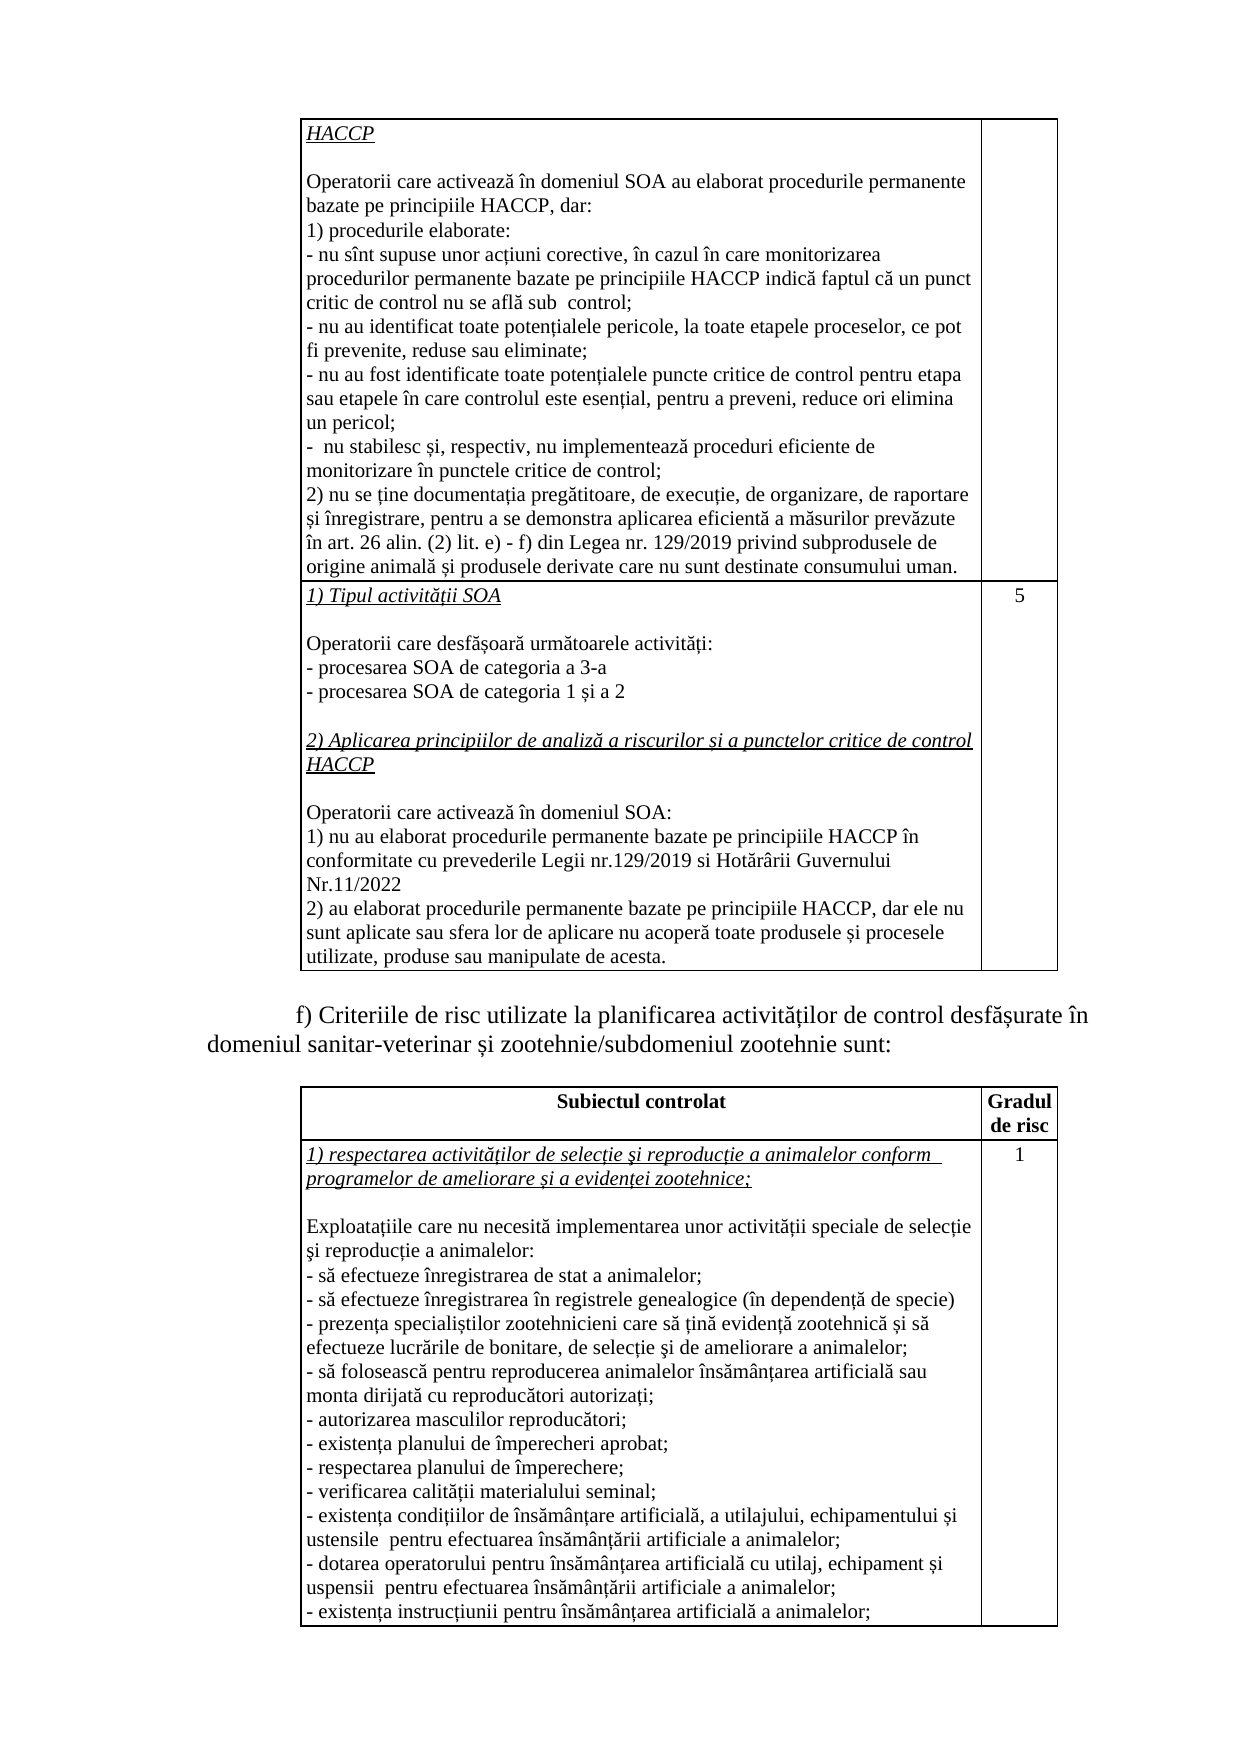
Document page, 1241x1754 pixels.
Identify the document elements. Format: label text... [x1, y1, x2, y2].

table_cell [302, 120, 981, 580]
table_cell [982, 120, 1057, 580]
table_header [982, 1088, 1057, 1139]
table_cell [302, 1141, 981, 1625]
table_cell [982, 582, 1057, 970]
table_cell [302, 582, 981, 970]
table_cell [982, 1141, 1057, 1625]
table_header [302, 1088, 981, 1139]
text f) Criteriile de risc utilizate la planificarea activităților de control desfășurate în domeniul sanitar-veterinar și zootehnie/subdomeniul zootehnie sunt: [207, 1000, 1152, 1057]
